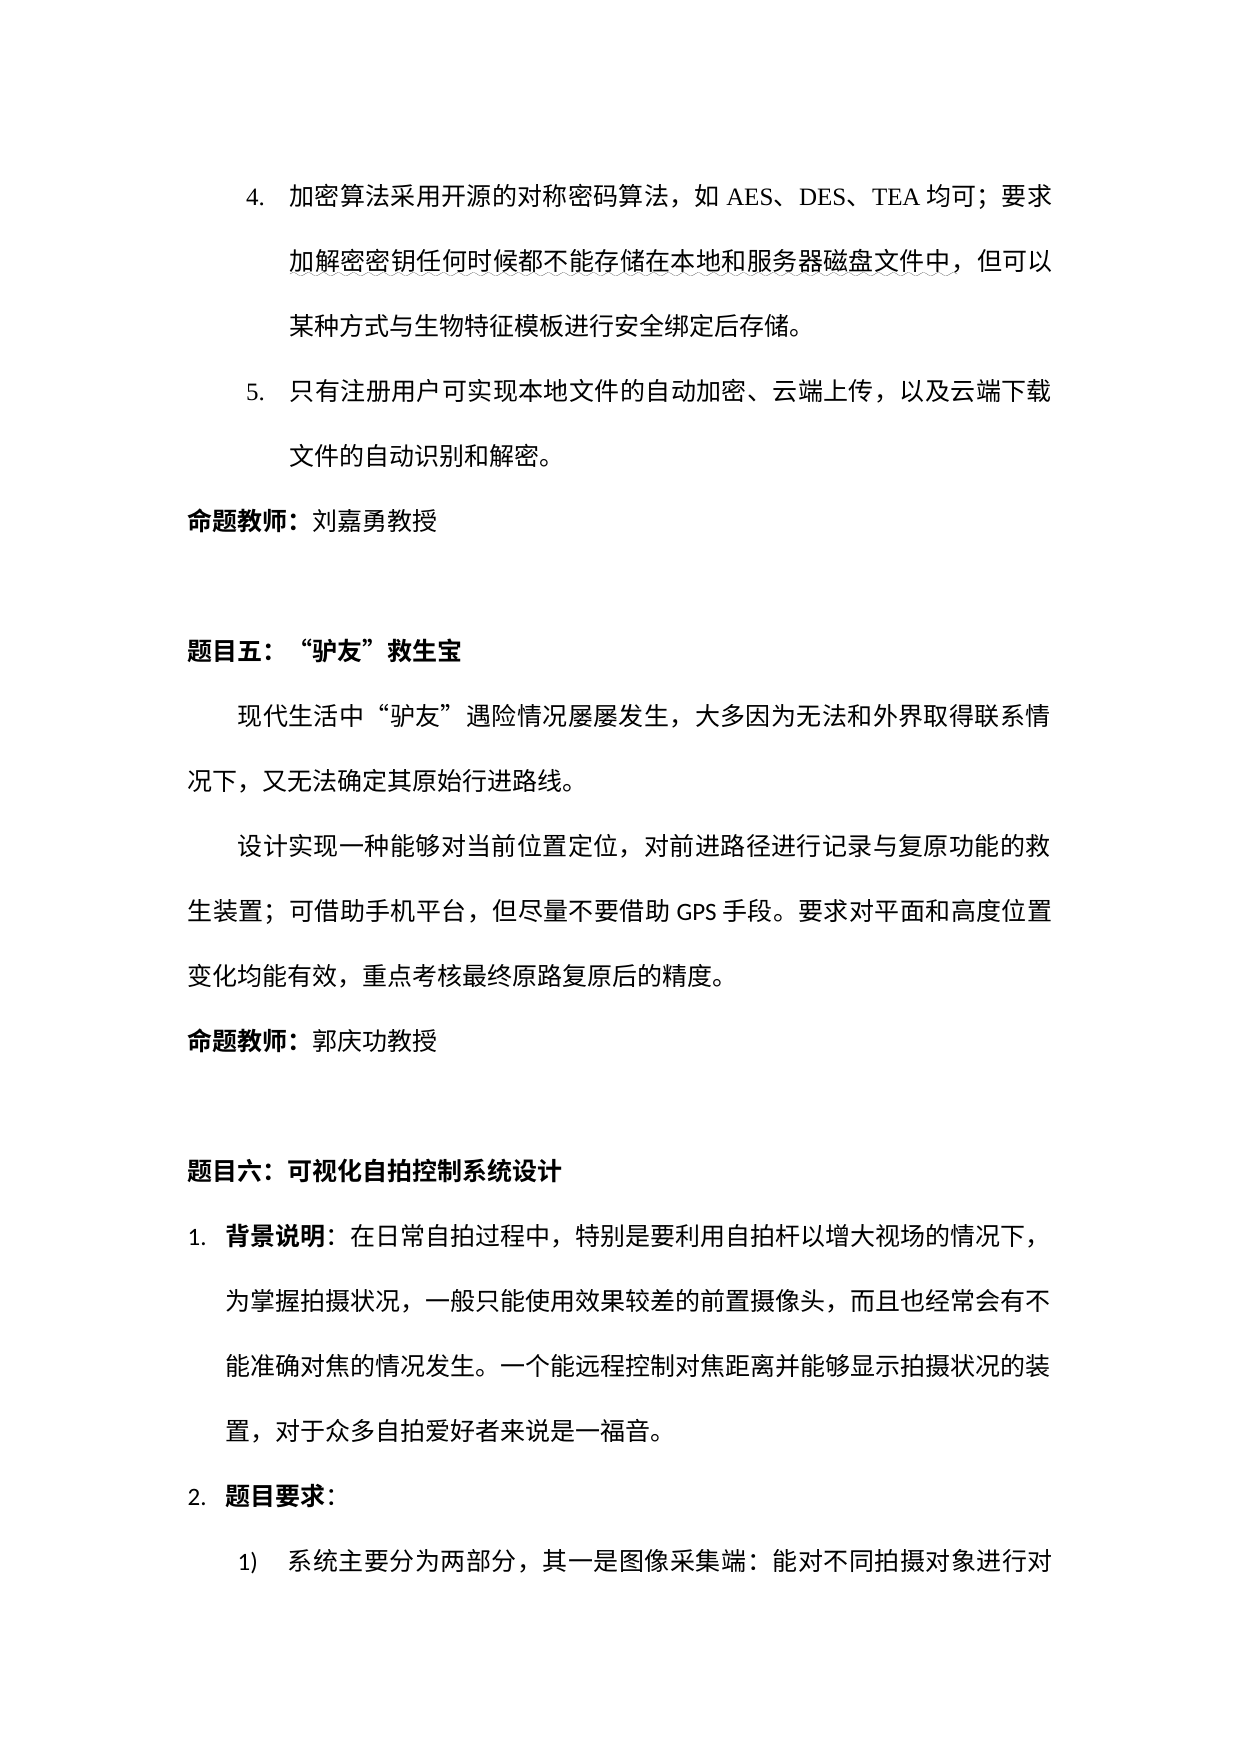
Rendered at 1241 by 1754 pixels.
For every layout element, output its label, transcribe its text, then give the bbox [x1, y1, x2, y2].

list 题目要求： [187, 1462, 1053, 1527]
text 现代生活中“驴友”遇险情况屡屡发生，大多因为无法和外界取得联系情况下，又无法确定其原始行进路线。 [187, 682, 1053, 812]
list 背景说明：在日常自拍过程中，特别是要利用自拍杆以增大视场的情况下，为掌握拍摄状况，一般只能使用效果较差的前置摄像头，而且也经常会有不能准确对焦的情况发生。一个能远程控制对焦距离并能够显示拍摄状况的装置，对于众多自拍爱好者来说是一福音。 [187, 1202, 1053, 1462]
list 只有注册用户可实现本地文件的自动加密、云端上传，以及云端下载文件的自动识别和解密。 [246, 357, 1053, 487]
text 题目六：可视化自拍控制系统设计 [187, 1137, 1053, 1202]
text 命题教师：郭庆功教授 [187, 1007, 1003, 1072]
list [237, 1527, 1053, 1592]
text 设计实现一种能够对当前位置定位，对前进路径进行记录与复原功能的救生装置；可借助手机平台，但尽量不要借助GPS手段。要求对平面和高度位置变化均能有效，重点考核最终原路复原后的精度。 [187, 812, 1053, 1007]
list 加密算法采用开源的对称密码算法，如AES、DES、TEA均可；要求加解密密钥任何时候都不能存储在本地和服务器磁盘文件中，但可以某种方式与生物特征模板进行安全绑定后存储。 [246, 162, 1053, 357]
text 题目五：“驴友”救生宝 [187, 617, 1053, 682]
text 命题教师：刘嘉勇教授 [187, 487, 1053, 552]
